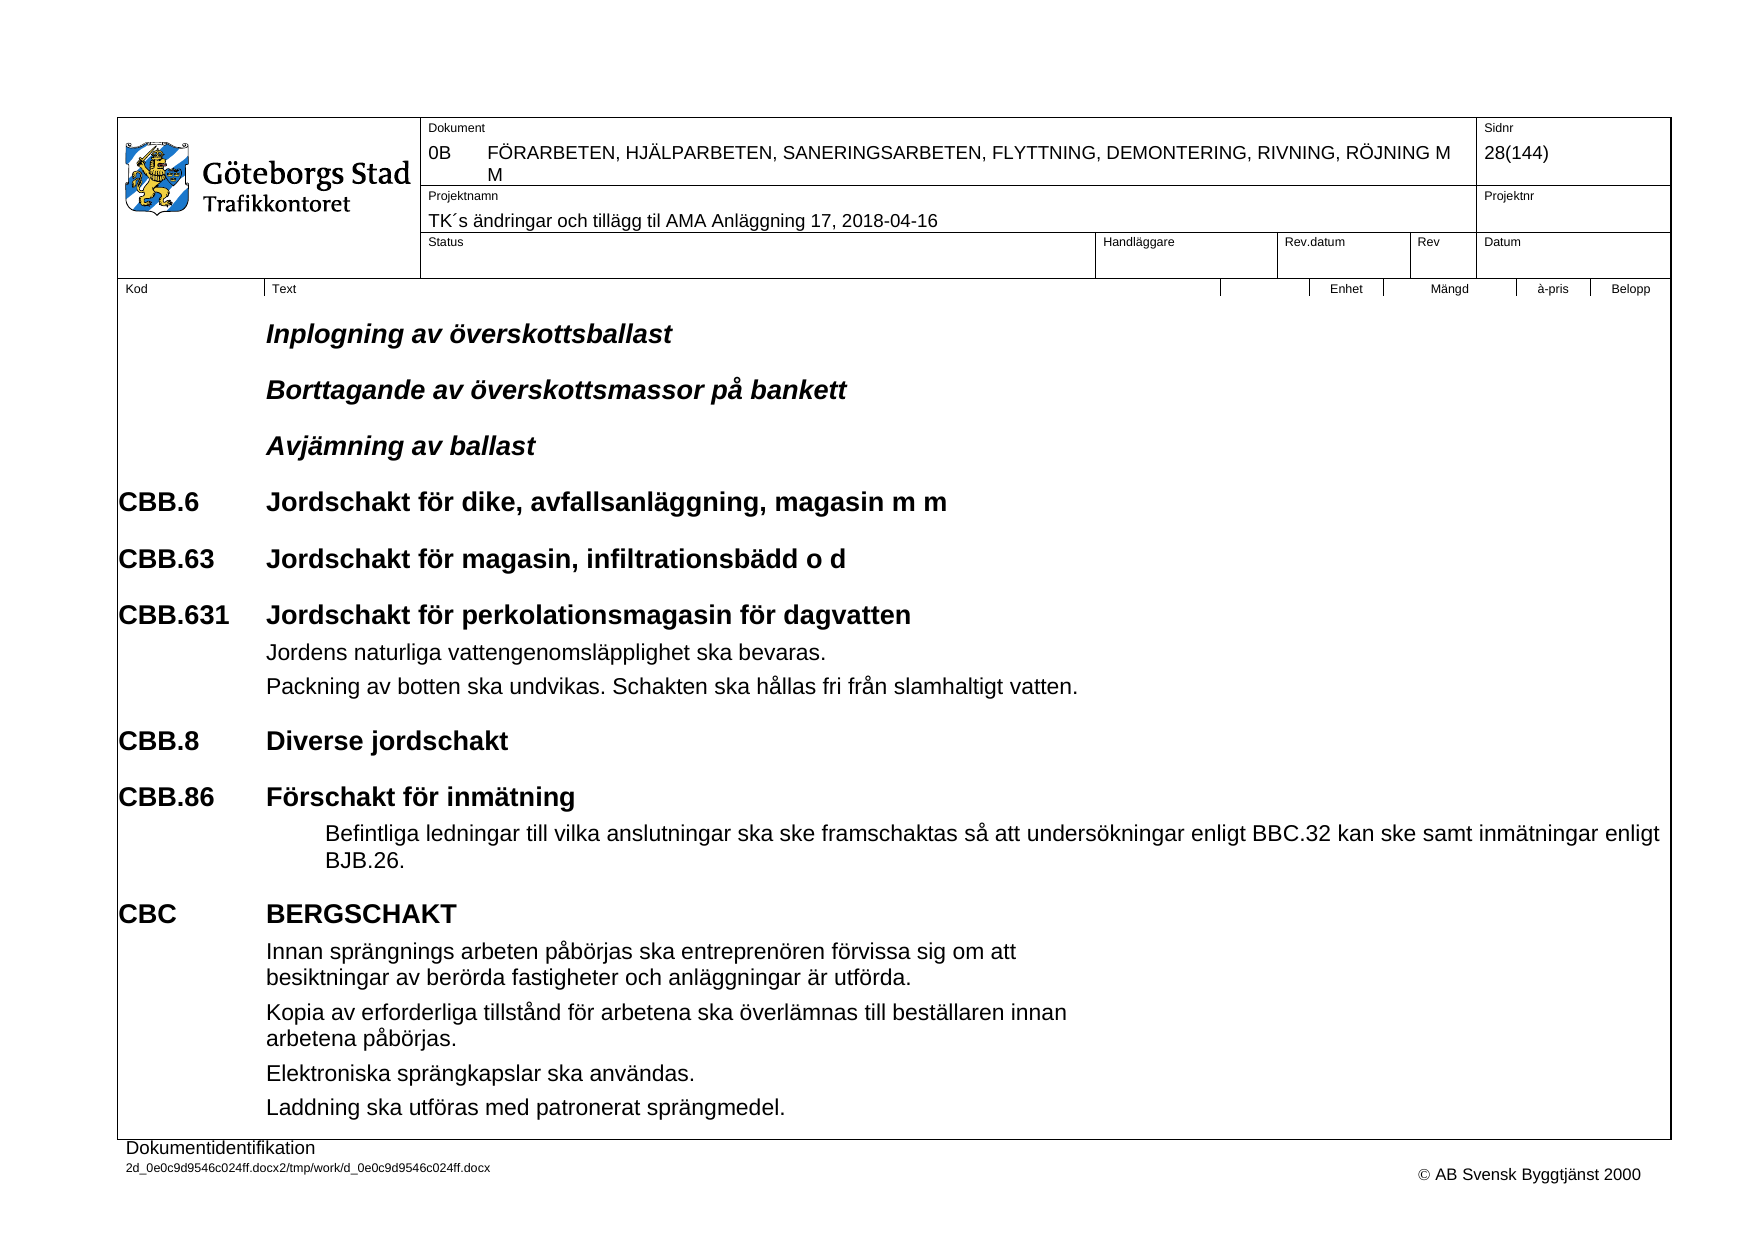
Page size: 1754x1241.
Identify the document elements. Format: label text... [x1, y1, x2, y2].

text Elektroniska sprängkapslar ska användas. [266, 1060, 1140, 1086]
text Innan sprängnings arbeten påbörjas ska entreprenören förvissa sig om att besiktningar av berörda fastigheter och anläggningar är utförda. [266, 938, 1140, 990]
text Laddning ska utföras med patronerat sprängmedel. [266, 1094, 1140, 1121]
text Avjämning av ballast [266, 430, 1140, 461]
text Befintliga ledningar till vilka anslutningar ska ske framschaktas så att undersökningar enligt BBC.32 kan ske samt inmätningar enligt BJB.26. [325, 820, 1671, 873]
text CBC BERGSCHAKT [118, 898, 1140, 929]
text Inplogning av överskottsballast [266, 318, 1140, 349]
text CBB.6 Jordschakt för dike, avfallsanläggning, magasin m m [118, 486, 1140, 518]
text Kopia av erforderliga tillstånd för arbetena ska överlämnas till beställaren innan arbetena påbörjas. [266, 999, 1140, 1051]
text Jordens naturliga vattengenomsläpplighet ska bevaras. [266, 638, 1140, 665]
text Packning av botten ska undvikas. Schakten ska hållas fri från slamhaltigt vatten. [266, 673, 1140, 699]
text CBB.63 Jordschakt för magasin, infiltrationsbädd o d [118, 543, 1140, 574]
text CBB.8 Diverse jordschakt [118, 724, 1140, 756]
text CBB.631 Jordschakt för perkolationsmagasin för dagvatten [118, 599, 1583, 630]
text Borttagande av överskottsmassor på bankett [266, 374, 1140, 405]
text CBB.86 Förschakt för inmätning [118, 781, 1583, 812]
